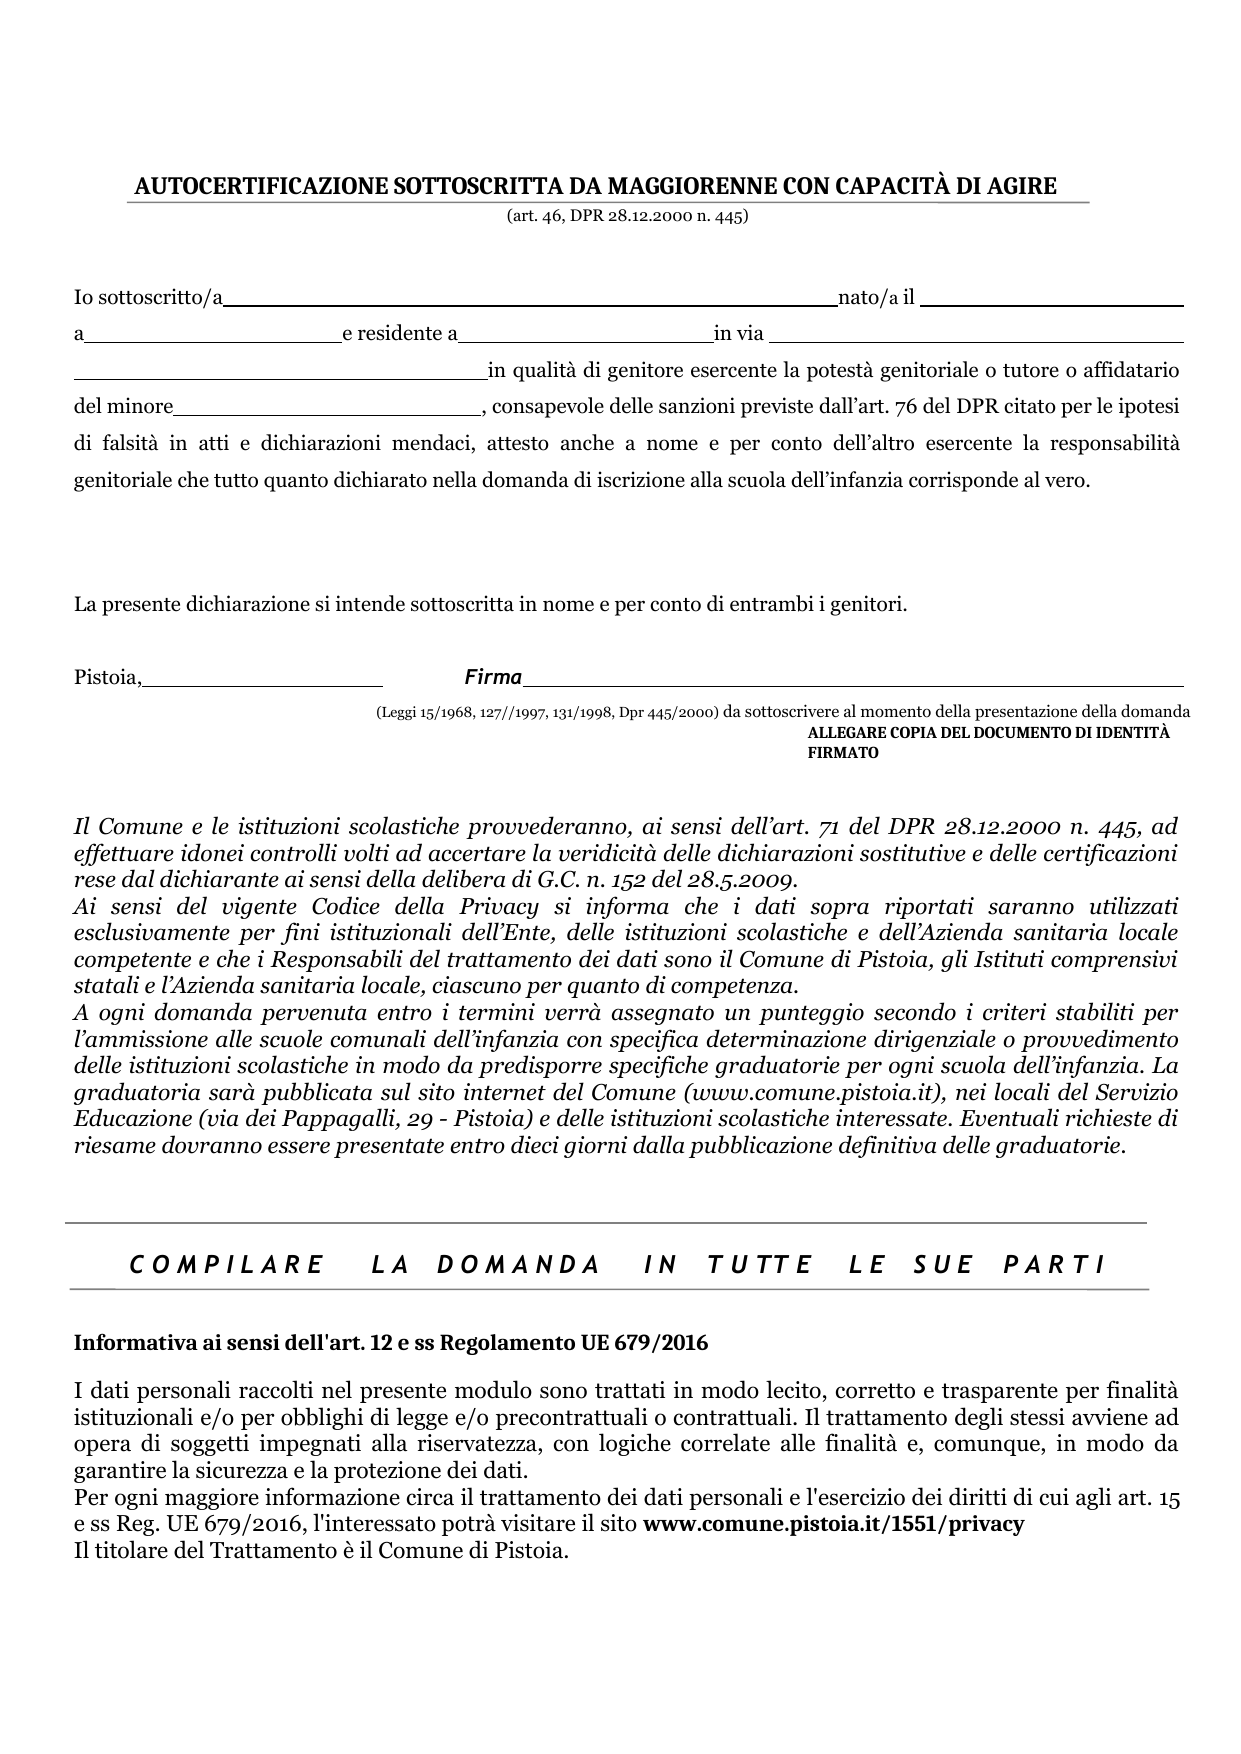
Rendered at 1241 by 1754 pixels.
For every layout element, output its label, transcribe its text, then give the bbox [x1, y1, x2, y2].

text Io sottoscritto/a nato/a il a e residente a in via [74, 285, 1184, 345]
text Ai sensi del vigente Codice della Privacy si informa che i dati sopra riportati saranno utilizzati esclusivamente per fini istituzionali dell’Ente, delle istituzioni scolastiche e dell’Azienda sanitaria locale competente e che i Responsabili del trattamento dei dati sono il Comune di Pistoia, gli Istituti comprensivi statali e l’Azienda sanitaria locale, ciascuno per quanto di competenza. [74, 893, 1182, 999]
text Informativa ai sensi dell'art. 12 e ss Regolamento UE 679/2016 [74, 1330, 1219, 1356]
subtitle C O M P I L A R E L A D O M A N D A I N T U TT E L E S U E P A R T I [129, 1250, 1219, 1279]
text Il titolare del Trattamento è il Comune di Pistoia. [74, 1538, 1219, 1564]
text in qualità di genitore esercente la potestà genitoriale o tutore o affidatario del minore , consapevole delle sanzioni previste dall’art. 76 del DPR citato per le ipotesi di falsità in atti e dichiarazioni mendaci, attesto anche a nome e per conto dell’altro esercente la responsabilità genitoriale che tutto quanto dichiarato nella domanda di iscrizione alla scuola dell’infanzia corrisponde al vero. [74, 358, 1181, 492]
text (art. 46, DPR 28.12.2000 n. 445) [58, 207, 1197, 226]
text Pistoia, Firma [74, 665, 1219, 689]
text (Leggi 15/1968, 127//1997, 131/1998, Dpr 445/2000) da sottoscrivere al momento della presentazione della domanda [376, 702, 1219, 721]
subtitle AUTOCERTIFICAZIONE SOTTOSCRITTA DA MAGGIORENNE CON CAPACITÀ DI AGIRE [134, 172, 1219, 200]
text A ogni domanda pervenuta entro i termini verrà assegnato un punteggio secondo i criteri stabiliti per l’ammissione alle scuole comunali dell’infanzia con specifica determinazione dirigenziale o provvedimento delle istituzioni scolastiche in modo da predisporre specifiche graduatorie per ogni scuola dell’infanzia. La graduatoria sarà pubblicata sul sito internet del Comune (www.comune.pistoia.it), nei locali del Servizio Educazione (via dei Pappagalli, 29 - Pistoia) e delle istituzioni scolastiche interessate. Eventuali richieste di riesame dovranno essere presentate entro dieci giorni dalla pubblicazione definitiva delle graduatorie. [74, 999, 1182, 1158]
text ALLEGARE COPIA DEL DOCUMENTO DI IDENTITÀ FIRMATO [808, 724, 1219, 762]
text I dati personali raccolti nel presente modulo sono trattati in modo lecito, corretto e trasparente per finalità istituzionali e/o per obblighi di legge e/o precontrattuali o contrattuali. Il trattamento degli stessi avviene ad opera di soggetti impegnati alla riservatezza, con logiche correlate alle finalità e, comunque, in modo da garantire la sicurezza e la protezione dei dati. [74, 1378, 1181, 1483]
text Per ogni maggiore informazione circa il trattamento dei dati personali e l'esercizio dei diritti di cui agli art. 15 e ss Reg. UE 679/2016, l'interessato potrà visitare il sito www.comune.pistoia.it/1551/privacy [74, 1484, 1182, 1537]
text Il Comune e le istituzioni scolastiche provvederanno, ai sensi dell’art. 71 del DPR 28.12.2000 n. 445, ad effettuare idonei controlli volti ad accertare la veridicità delle dichiarazioni sostitutive e delle certificazioni rese dal dichiarante ai sensi della delibera di G.C. n. 152 del 28.5.2009. [74, 813, 1182, 893]
text La presente dichiarazione si intende sottoscritta in nome e per conto di entrambi i genitori. [74, 592, 1219, 616]
